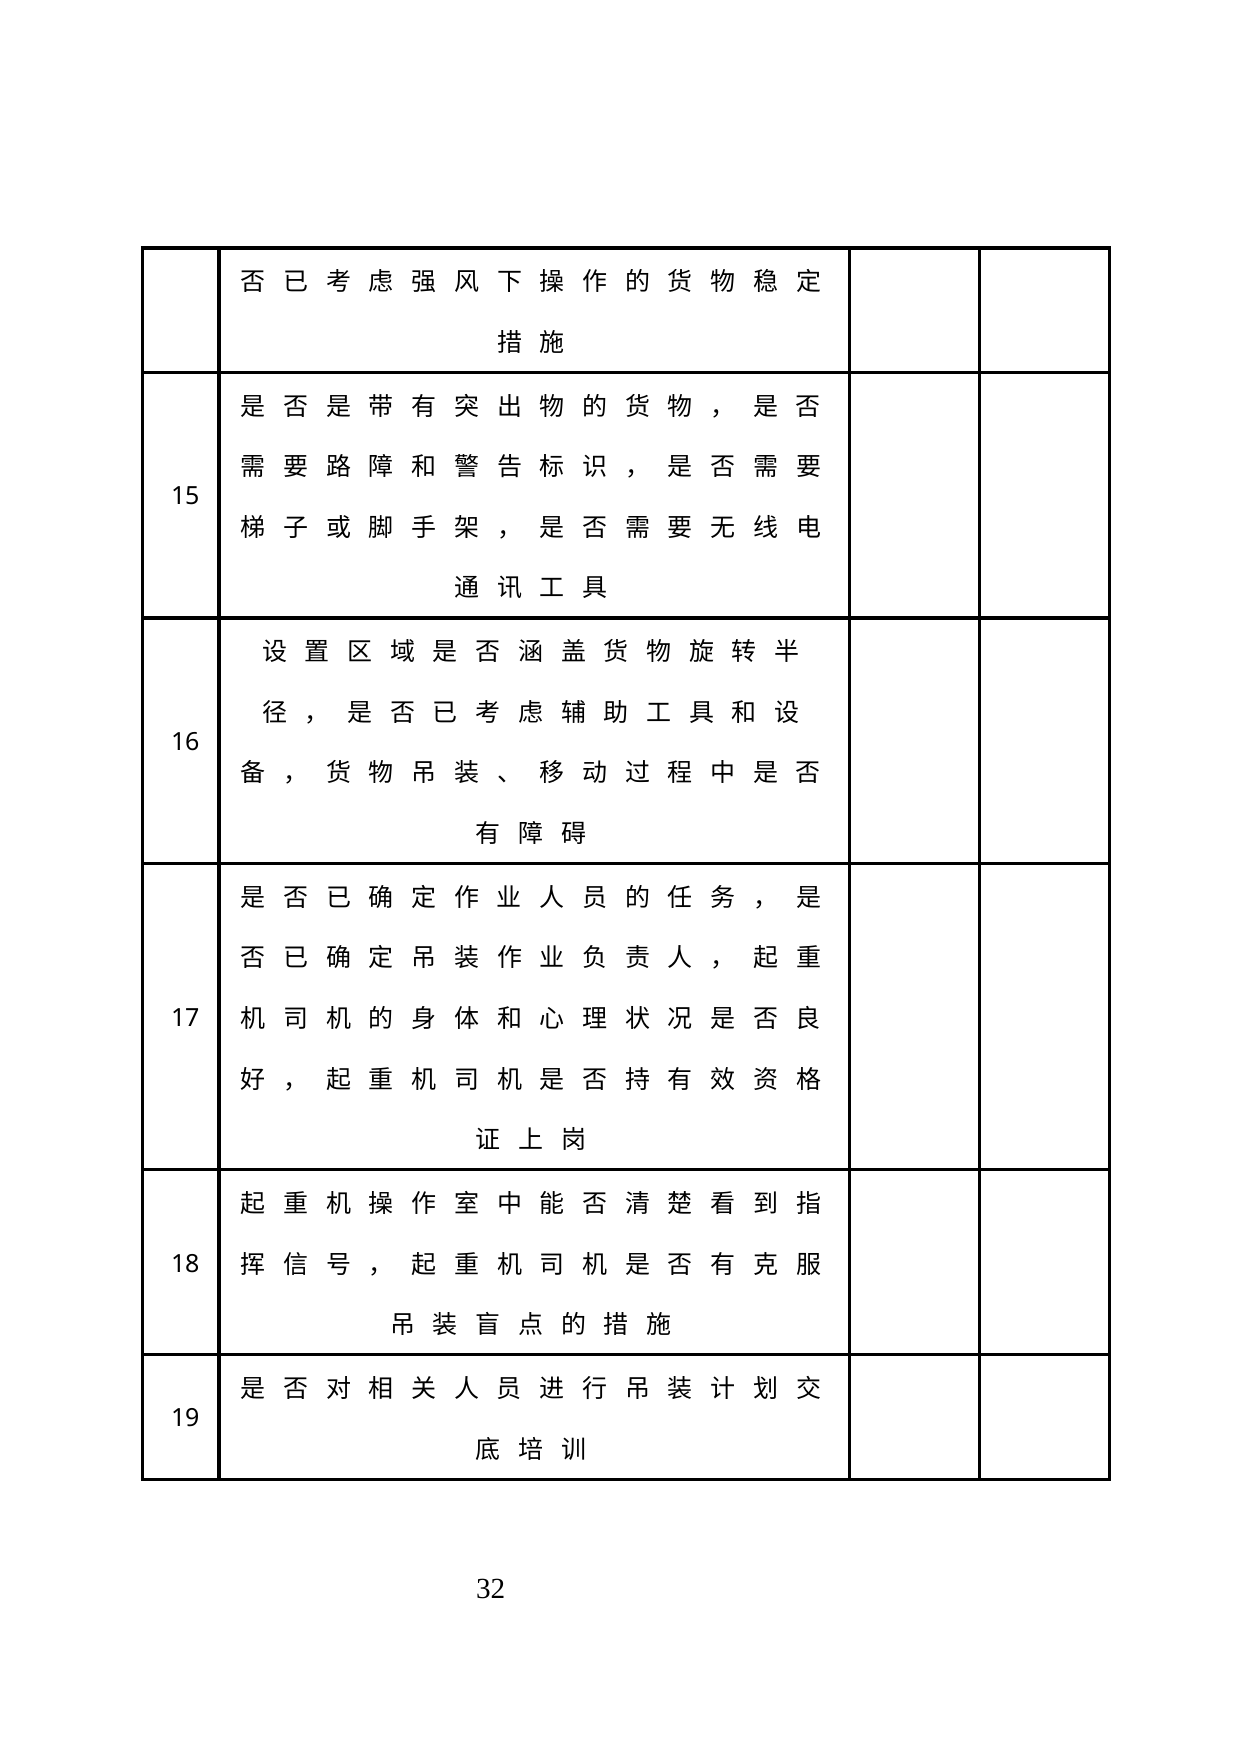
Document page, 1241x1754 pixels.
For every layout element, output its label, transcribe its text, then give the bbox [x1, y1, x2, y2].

table_cell 19 [144, 1356, 217, 1478]
table_cell 设置区域是否涵盖货物旋转半径，是否已考虑辅助工具和设备，货物吊装、移动过程中是否有障碍 [221, 620, 848, 862]
table_cell 起重机操作室中能否清楚看到指挥信号，起重机司机是否有克服吊装盲点的措施 [221, 1171, 848, 1353]
table_cell 17 [144, 865, 217, 1168]
table_cell [981, 250, 1108, 371]
table_cell 16 [144, 620, 217, 862]
table_cell [981, 374, 1108, 616]
table_cell [981, 865, 1108, 1168]
table_cell [981, 1356, 1108, 1478]
table_cell [981, 1171, 1108, 1353]
table_cell [851, 1356, 978, 1478]
table_cell 是否是带有突出物的货物，是否需要路障和警告标识，是否需要梯子或脚手架，是否需要无线电通讯工具 [221, 374, 848, 616]
table_cell [851, 250, 978, 371]
table_cell 14 [144, 250, 217, 371]
table_cell 是否已确定作业人员的任务，是否已确定吊装作业负责人，起重机司机的身体和心理状况是否良好，起重机司机是否持有效资格证上岗 [221, 865, 848, 1168]
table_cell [221, 250, 848, 371]
table_cell 15 [144, 374, 217, 616]
table_cell [851, 865, 978, 1168]
table_cell 18 [144, 1171, 217, 1353]
table_cell [851, 1171, 978, 1353]
table_cell 是否对相关人员进行吊装计划交底培训 [221, 1356, 848, 1478]
table_cell [851, 374, 978, 616]
table_cell [981, 620, 1108, 862]
table_cell [851, 620, 978, 862]
